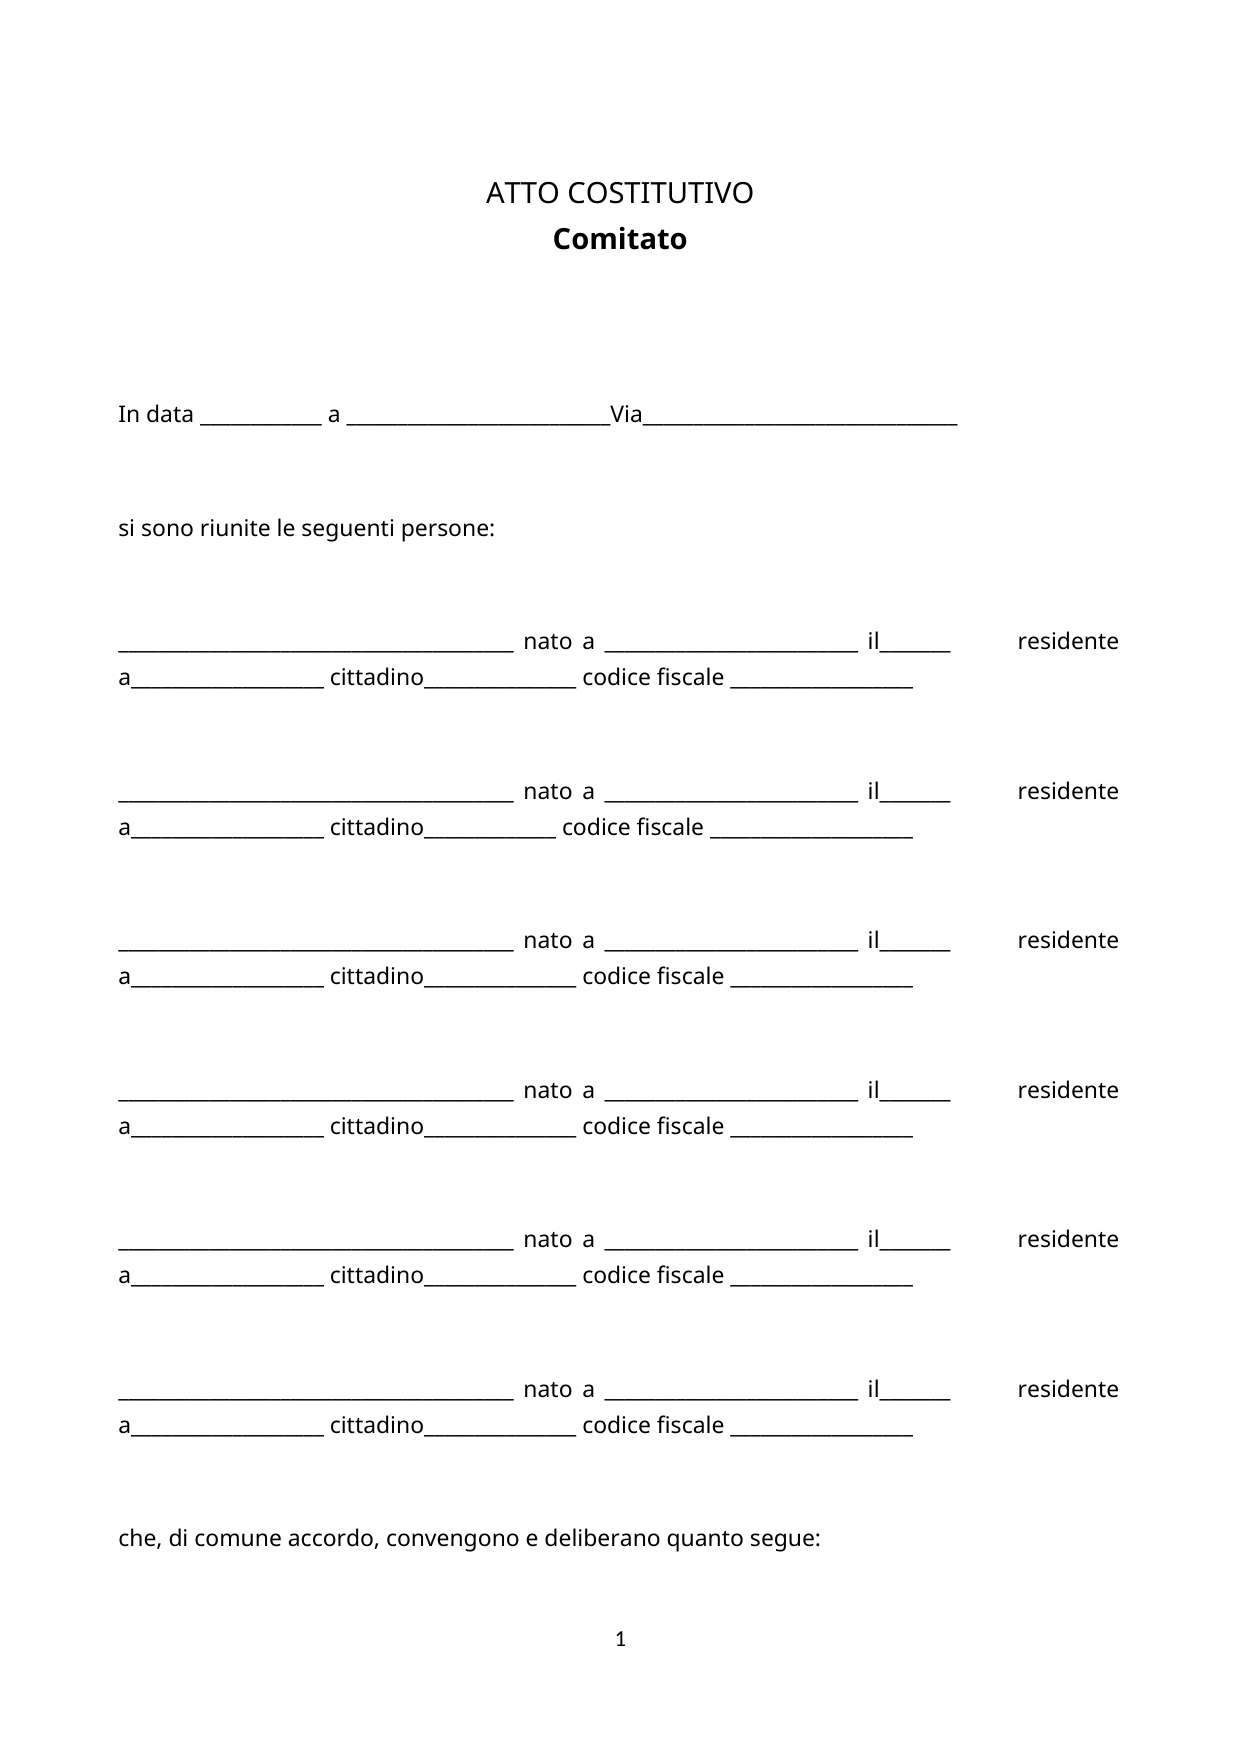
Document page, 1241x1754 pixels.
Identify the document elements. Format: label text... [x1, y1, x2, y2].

text si sono riunite le seguenti persone: [118, 512, 1122, 543]
text _______________________________________ nato a _________________________ il_______ residente a___________________ cittadino_______________ codice fiscale __________________ [118, 1223, 1122, 1290]
text In data ____________ a __________________________Via_______________________________ [118, 398, 1122, 429]
text _______________________________________ nato a _________________________ il_______ residente a___________________ cittadino_______________ codice fiscale __________________ [118, 1074, 1122, 1141]
subtitle ATTO COSTITUTIVO [118, 173, 1122, 212]
text _______________________________________ nato a _________________________ il_______ residente a___________________ cittadino_______________ codice fiscale __________________ [118, 625, 1122, 692]
text che, di comune accordo, convengono e deliberano quanto segue: [118, 1522, 1122, 1553]
text Comitato [118, 218, 1122, 258]
text _______________________________________ nato a _________________________ il_______ residente a___________________ cittadino_____________ codice fiscale ____________________ [118, 775, 1122, 842]
text _______________________________________ nato a _________________________ il_______ residente a___________________ cittadino_______________ codice fiscale __________________ [118, 1373, 1122, 1440]
text _______________________________________ nato a _________________________ il_______ residente a___________________ cittadino_______________ codice fiscale __________________ [118, 924, 1122, 991]
